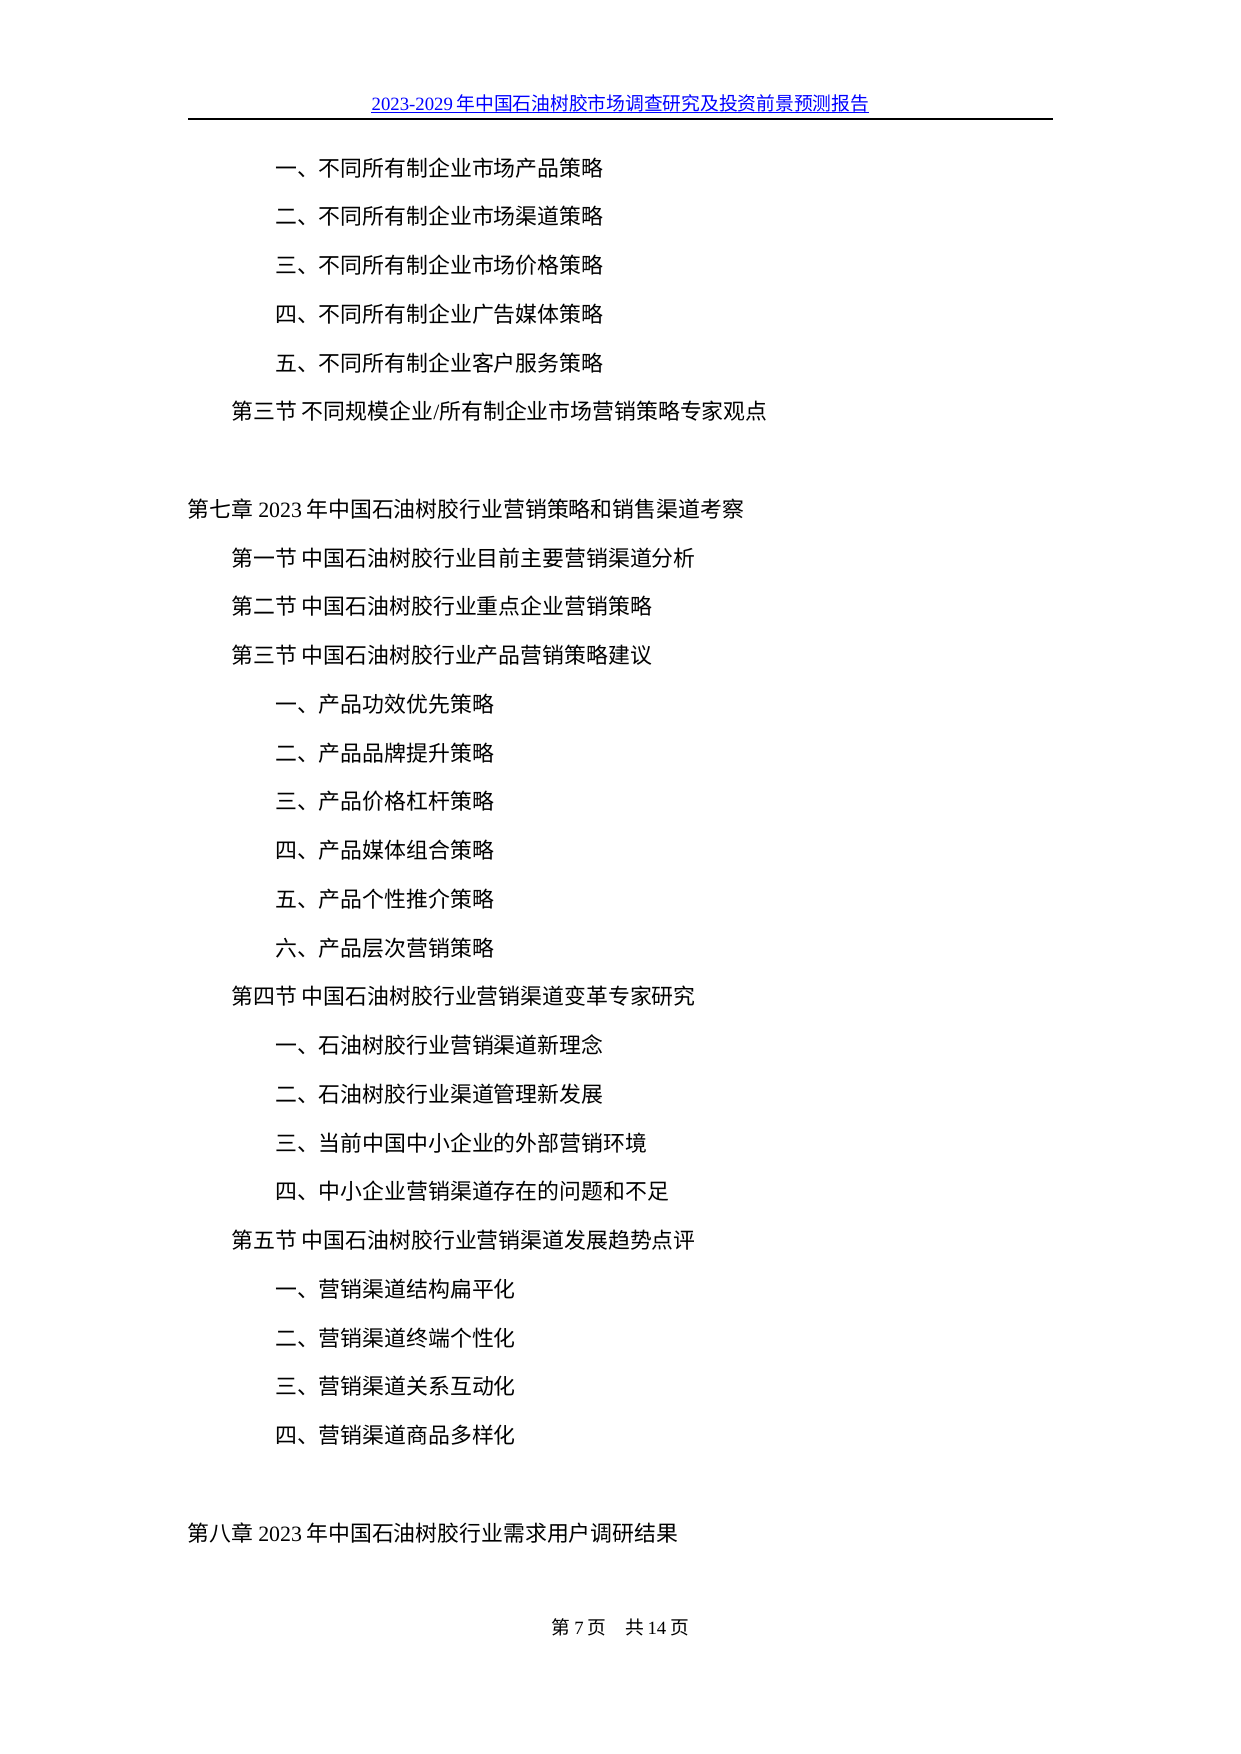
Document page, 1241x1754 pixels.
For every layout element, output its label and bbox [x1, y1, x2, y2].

text [187, 150, 1053, 1548]
